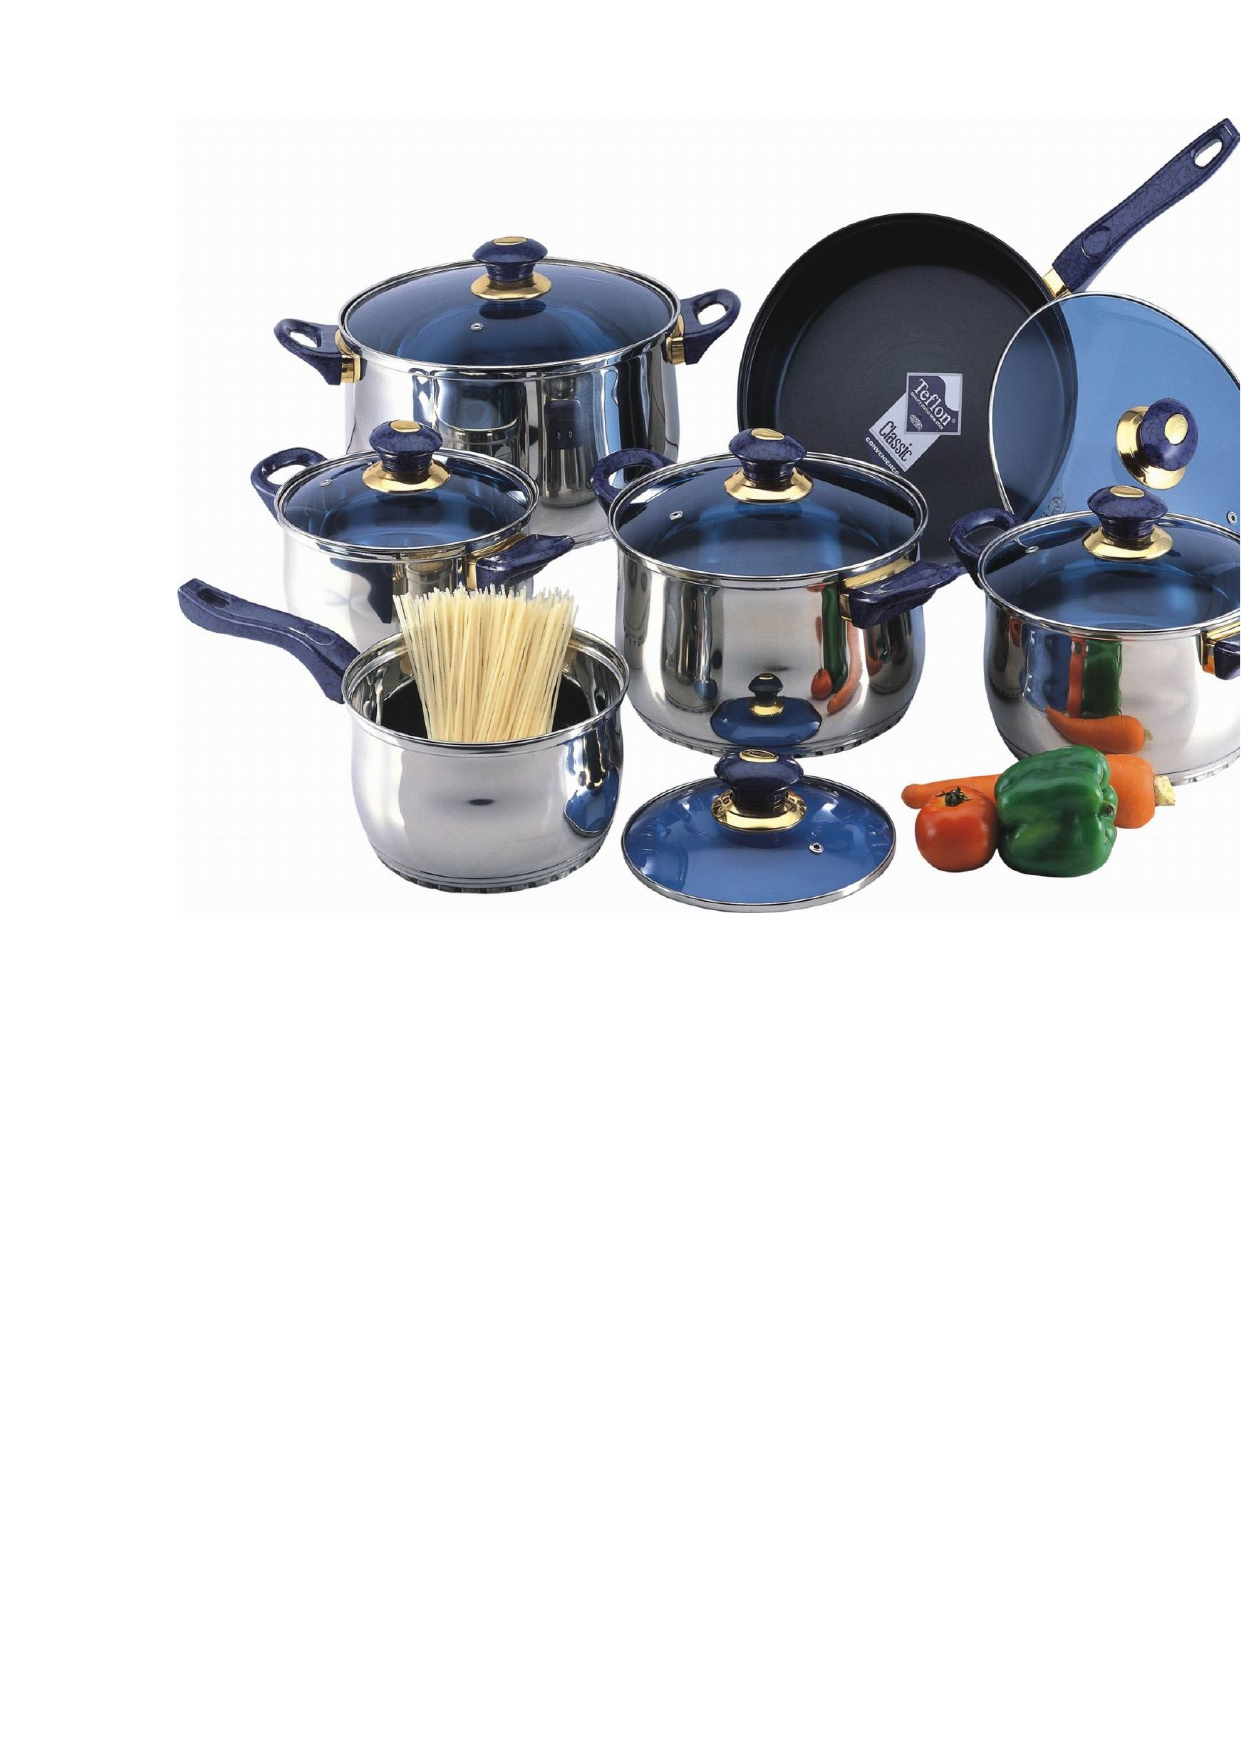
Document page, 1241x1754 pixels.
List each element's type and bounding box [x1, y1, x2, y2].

picture [177, 118, 1241, 913]
